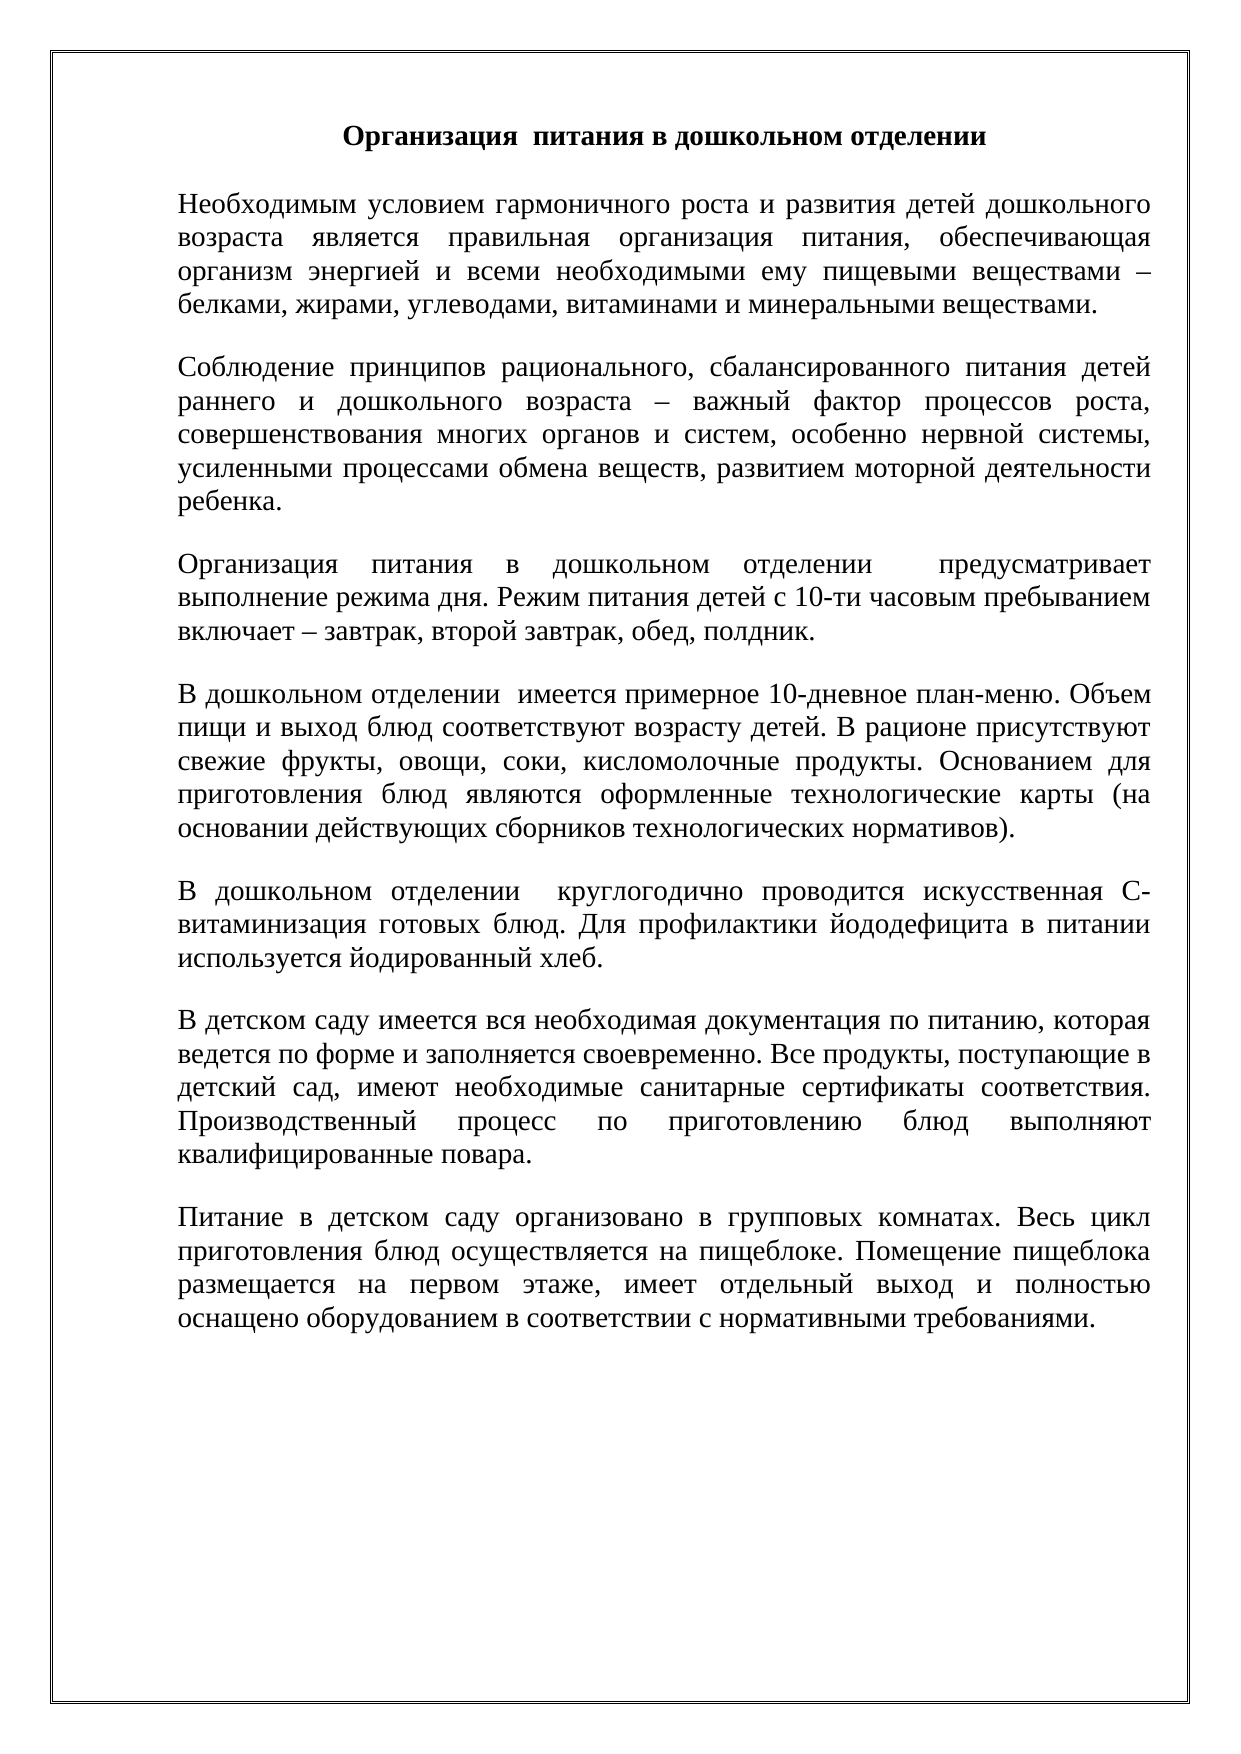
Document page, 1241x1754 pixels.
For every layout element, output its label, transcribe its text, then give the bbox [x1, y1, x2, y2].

text Организация питания в дошкольном отделении [177, 118, 1152, 152]
text Питание в детском саду организовано в групповых комнатах. Весь цикл приготовления блюд осуществляется на пищеблоке. Помещение пищеблока размещается на первом этаже, имеет отдельный выход и полностью оснащено оборудованием в соответствии с нормативными требованиями. [177, 1199, 1152, 1333]
text В дошкольном отделении круглогодично проводится искусственная С-витаминизация готовых блюд. Для профилактики йододефицита в питании используется йодированный хлеб. [177, 873, 1152, 973]
text В детском саду имеется вся необходимая документация по питанию, которая ведется по форме и заполняется своевременно. Все продукты, поступающие в детский сад, имеют необходимые санитарные сертификаты соответствия. Производственный процесс по приготовлению блюд выполняют квалифицированные повара. [177, 1002, 1152, 1170]
text Необходимым условием гармоничного роста и развития детей дошкольного возраста является правильная организация питания, обеспечивающая организм энергией и всеми необходимыми ему пищевыми веществами – белками, жирами, углеводами, витаминами и минеральными веществами. [177, 186, 1152, 320]
text В дошкольном отделении имеется примерное 10-дневное план-меню. Объем пищи и выход блюд соответствуют возрасту детей. В рационе присутствуют свежие фрукты, овощи, соки, кисломолочные продукты. Основанием для приготовления блюд являются оформленные технологические карты (на основании действующих сборников технологических нормативов). [177, 676, 1152, 843]
text Организация питания в дошкольном отделении предусматривает выполнение режима дня. Режим питания детей с 10-ти часовым пребыванием включает – завтрак, второй завтрак, обед, полдник. [177, 546, 1152, 647]
text Соблюдение принципов рационального, сбалансированного питания детей раннего и дошкольного возраста – важный фактор процессов роста, совершенствования многих органов и систем, особенно нервной системы, усиленными процессами обмена веществ, развитием моторной деятельности ребенка. [177, 349, 1152, 517]
